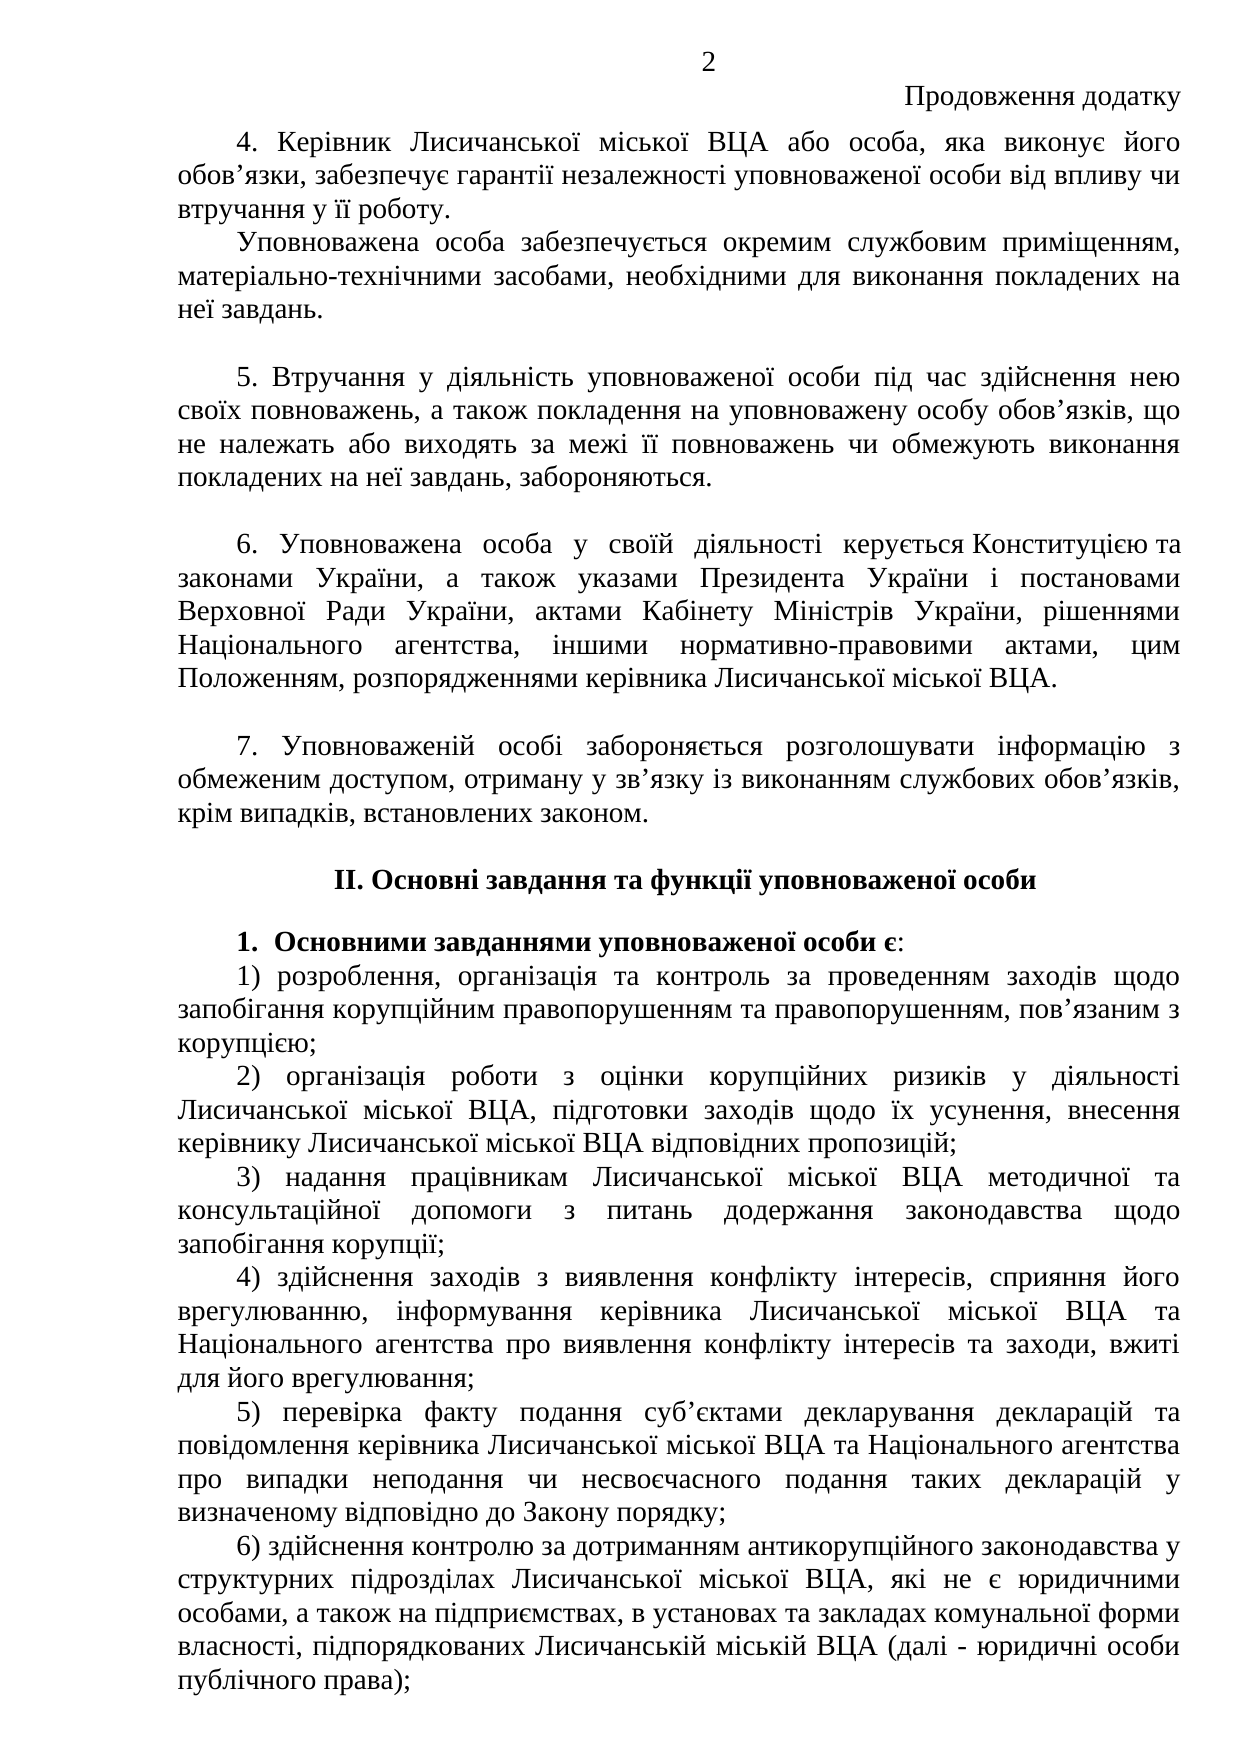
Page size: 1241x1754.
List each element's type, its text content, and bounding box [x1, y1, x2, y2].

text 2) організація роботи з оцінки корупційних ризиків у діяльності Лисичанської міської ВЦА, підготовки заходів щодо їх усунення, внесення керівнику Лисичанської міської ВЦА відповідних пропозицій; [177, 1058, 1181, 1159]
text 2 [177, 44, 1181, 78]
text 7. Уповноваженій особі забороняється розголошувати інформацію з обмеженим доступом, отриману у зв’язку із виконанням службових обов’язків, крім випадків, встановлених законом. [177, 728, 1181, 828]
text 4) здійснення заходів з виявлення конфлікту інтересів, сприяння його врегулюванню, інформування керівника Лисичанської міської ВЦА та Національного агентства про виявлення конфлікту інтересів та заходи, вжиті для його врегулювання; [177, 1259, 1181, 1394]
text 6) здійснення контролю за дотриманням антикорупційного законодавства у структурних підрозділах Лисичанської міської ВЦА, які не є юридичними особами, а також на підприємствах, в установах та закладах комунальної форми власності, підпорядкованих Лисичанській міській ВЦА (далі - юридичні особи публічного права); [177, 1528, 1181, 1696]
text Продовження додатку [177, 78, 1181, 111]
text 4. Керівник Лисичанської міської ВЦА або особа, яка виконує його обов’язки, забезпечує гарантії незалежності уповноваженої особи від впливу чи втручання у її роботу. [177, 124, 1181, 224]
text 5. Втручання у діяльність уповноваженої особи під час здійснення нею своїх повноважень, а також покладення на уповноважену особу обов’язків, що не належать або виходять за межі її повноважень чи обмежують виконання покладених на неї завдань, забороняються. [177, 359, 1181, 493]
text II. Основні завдання та функції уповноваженої особи [177, 862, 1134, 895]
text 5) перевірка факту подання суб’єктами декларування декларацій та повідомлення керівника Лисичанської міської ВЦА та Національного агентства про випадки неподання чи несвоєчасного подання таких декларацій у визначеному відповідно до Закону порядку; [177, 1394, 1181, 1528]
text Уповноважена особа забезпечується окремим службовим приміщенням, матеріально-технічними засобами, необхідними для виконання покладених на неї завдань. [177, 224, 1181, 325]
text 1) розроблення, організація та контроль за проведенням заходів щодо запобігання корупційним правопорушенням та правопорушенням, пов’язаним з корупцією; [177, 958, 1181, 1058]
text 6. Уповноважена особа у своїй діяльності керується Конституцією та законами України, а також указами Президента України і постановами Верховної Ради України, актами Кабінету Міністрів України, рішеннями Національного агентства, іншими нормативно-правовими актами, цим Положенням, розпорядженнями керівника Лисичанської міської ВЦА. [177, 526, 1181, 694]
text 3) надання працівникам Лисичанської міської ВЦА методичної та консультаційної допомоги з питань додержання законодавства щодо запобігання корупції; [177, 1159, 1181, 1259]
list Основними завданнями уповноваженої особи є: [236, 924, 1181, 958]
